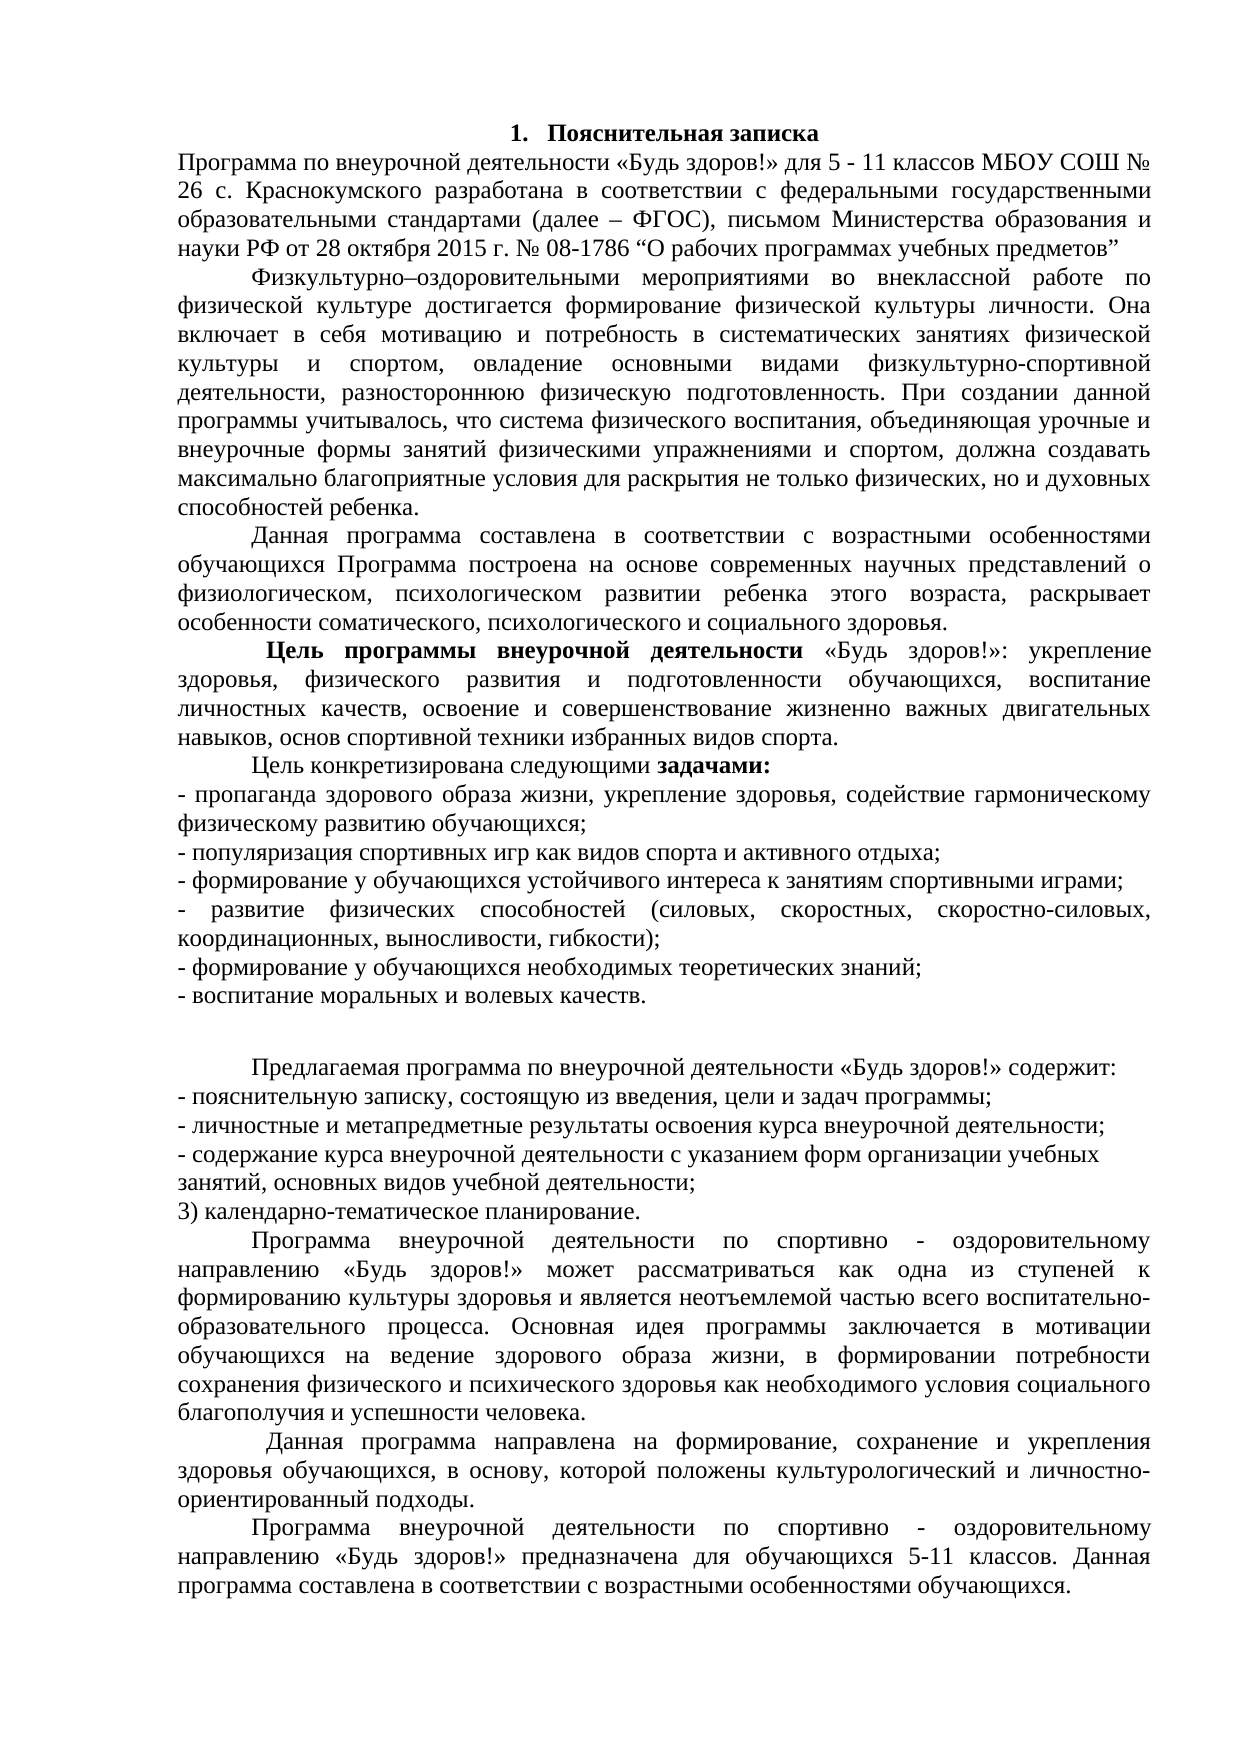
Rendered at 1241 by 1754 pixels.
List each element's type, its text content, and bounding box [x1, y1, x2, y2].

text - пропаганда здорового образа жизни, укрепление здоровья, содействие гармоническому физическому развитию обучающихся; [177, 779, 1152, 837]
text Цель конкретизирована следующими задачами: [177, 751, 1152, 779]
text - формирование у обучающихся устойчивого интереса к занятиям спортивными играми; [177, 866, 1152, 894]
text - формирование у обучающихся необходимых теоретических знаний; [177, 952, 1152, 981]
text Данная программа направлена на формирование, сохранение и укрепления здоровья обучающихся, в основу, которой положены культурологический и личностно-ориентированный подходы. [177, 1426, 1152, 1512]
text Программа внеурочной деятельности по спортивно - оздоровительному направлению «Будь здоров!» предназначена для обучающихся 5-11 классов. Данная программа составлена в соответствии с возрастными особенностями обучающихся. [177, 1512, 1152, 1599]
text Физкультурно–оздоровительными мероприятиями во внеклассной работе по физической культуре достигается формирование физической культуры личности. Она включает в себя мотивацию и потребность в систематических занятиях физической культуры и спортом, овладение основными видами физкультурно-спортивной деятельности, разностороннюю физическую подготовленность. При создании данной программы учитывалось, что система физического воспитания, объединяющая урочные и внеурочные формы занятий физическими упражнениями и спортом, должна создавать максимально благоприятные условия для раскрытия не только физических, но и духовных способностей ребенка. [177, 262, 1152, 521]
list Пояснительная записка [177, 118, 1152, 147]
text Цель программы внеурочной деятельности «Будь здоров!»: укрепление здоровья, физического развития и подготовленности обучающихся, воспитание личностных качеств, освоение и совершенствование жизненно важных двигательных навыков, основ спортивной техники избранных видов спорта. [177, 636, 1152, 751]
text Предлагаемая программа по внеурочной деятельности «Будь здоров!» содержит: [177, 1052, 1152, 1081]
text - воспитание моральных и волевых качеств. [177, 981, 1152, 1009]
subtitle Программа по внеурочной деятельности «Будь здоров!» для 5 - 11 классов МБОУ СОШ № 26 с. Краснокумского разработана в соответствии с федеральными государственными образовательными стандартами (далее – ФГОС), письмом Министерства образования и науки РФ от 28 октября 2015 г. № 08-1786 “О рабочих программах учебных предметов” [177, 147, 1152, 262]
text 3) календарно-тематическое планирование. [177, 1196, 1152, 1225]
text - пояснительную записку, состоящую из введения, цели и задач программы; [177, 1081, 1152, 1110]
text Данная программа составлена в соответствии с возрастными особенностями обучающихся Программа построена на основе современных научных представлений о физиологическом, психологическом развитии ребенка этого возраста, раскрывает особенности соматического, психологического и социального здоровья. [177, 521, 1152, 636]
text - популяризация спортивных игр как видов спорта и активного отдыха; [177, 837, 1152, 866]
text - содержание курса внеурочной деятельности с указанием форм организации учебных занятий, основных видов учебной деятельности; [177, 1139, 1152, 1196]
text - развитие физических способностей (силовых, скоростных, скоростно-силовых, координационных, выносливости, гибкости); [177, 894, 1152, 952]
text Программа внеурочной деятельности по спортивно - оздоровительному направлению «Будь здоров!» может рассматриваться как одна из ступеней к формированию культуры здоровья и является неотъемлемой частью всего воспитательно-образовательного процесса. Основная идея программы заключается в мотивации обучающихся на ведение здорового образа жизни, в формировании потребности сохранения физического и психического здоровья как необходимого условия социального благополучия и успешности человека. [177, 1225, 1152, 1426]
text - личностные и метапредметные результаты освоения курса внеурочной деятельности; [177, 1110, 1152, 1139]
